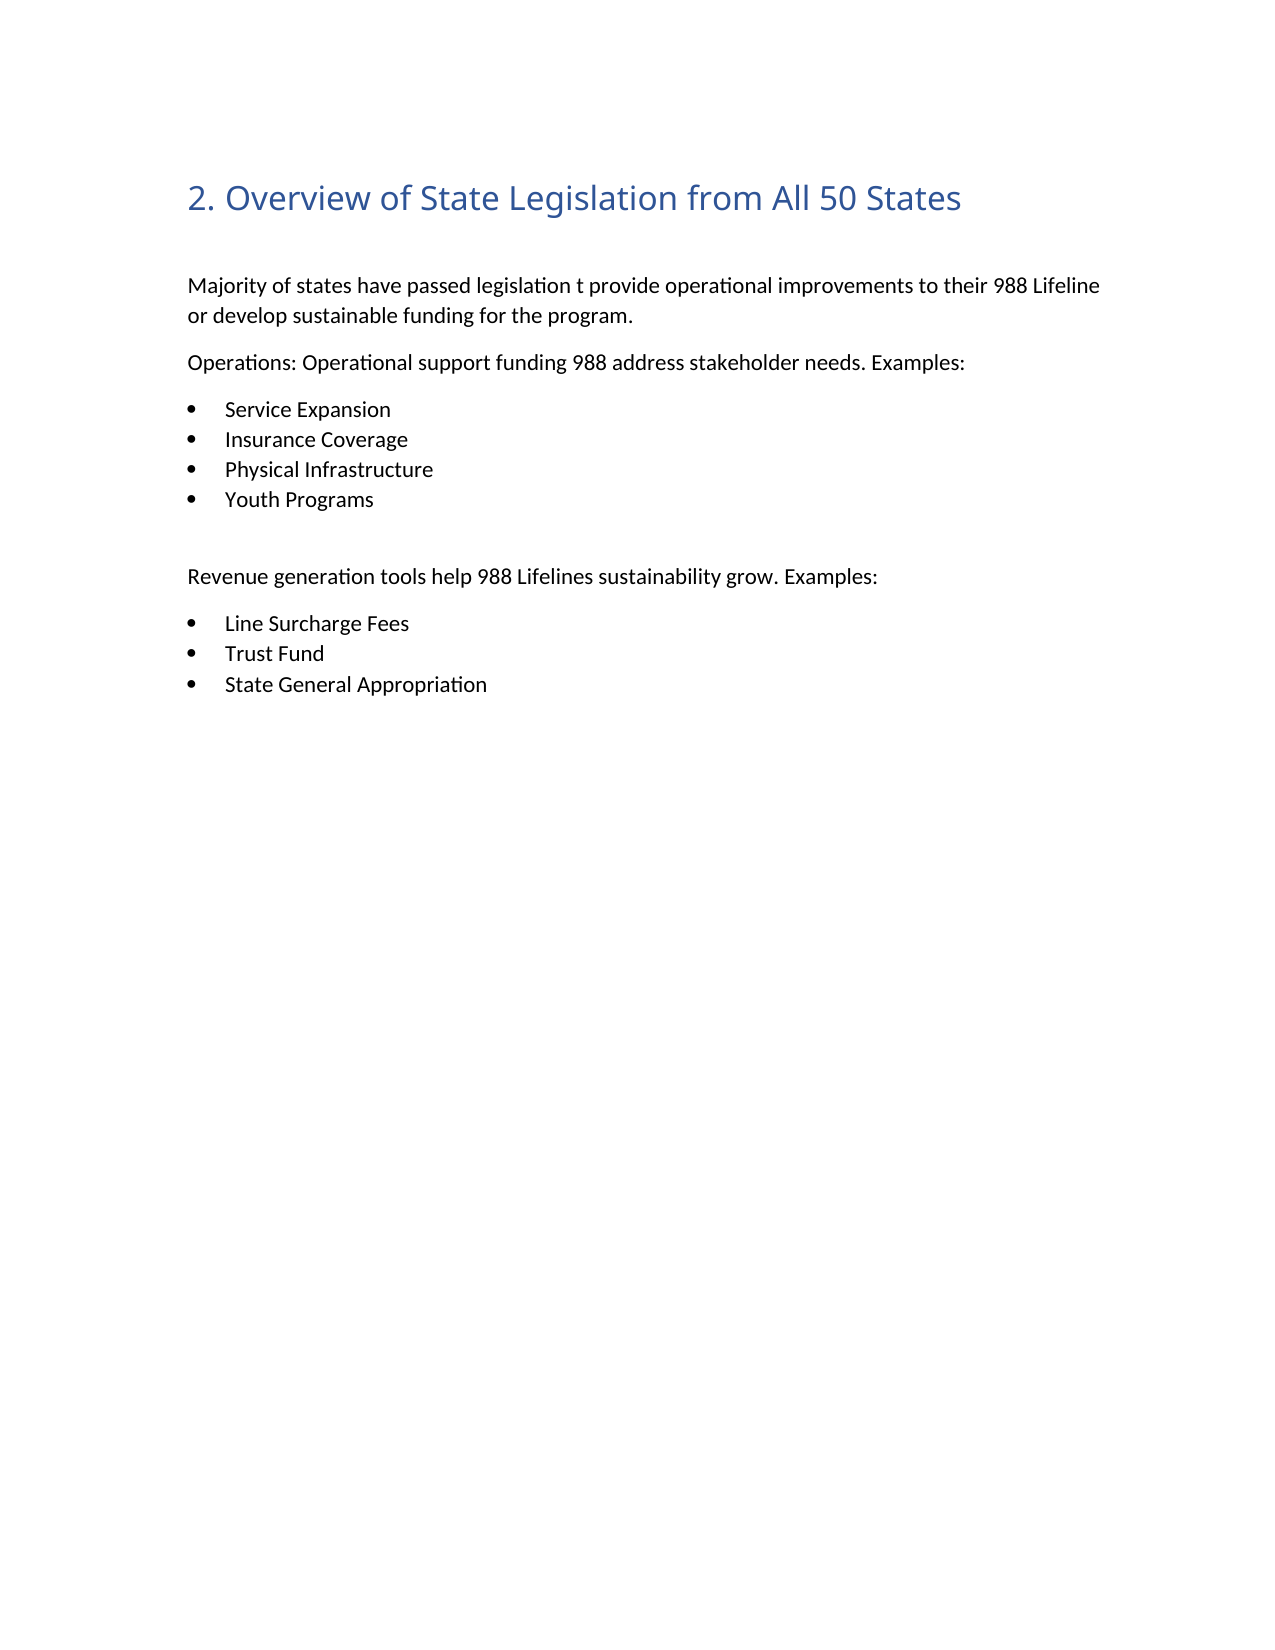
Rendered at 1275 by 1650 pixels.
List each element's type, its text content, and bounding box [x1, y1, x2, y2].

text Majority of states have passed legislation t provide operational improvements to their 988 Lifeline or develop sustainable funding for the program. [187, 271, 1125, 329]
text Operations: Operational support funding 988 address stakeholder needs. Examples: [187, 348, 1125, 376]
list Insurance Coverage [187, 425, 1125, 453]
list Youth Programs [187, 485, 1125, 513]
list Line Surcharge Fees [187, 609, 1125, 637]
text Revenue generation tools help 988 Lifelines sustainability grow. Examples: [187, 562, 1125, 591]
list Service Expansion [187, 395, 1125, 423]
list Physical Infrastructure [187, 455, 1125, 483]
list State General Appropriation [187, 670, 1125, 698]
subtitle Overview of State Legislation from All 50 States [187, 175, 1125, 220]
list Trust Fund [187, 639, 1125, 668]
